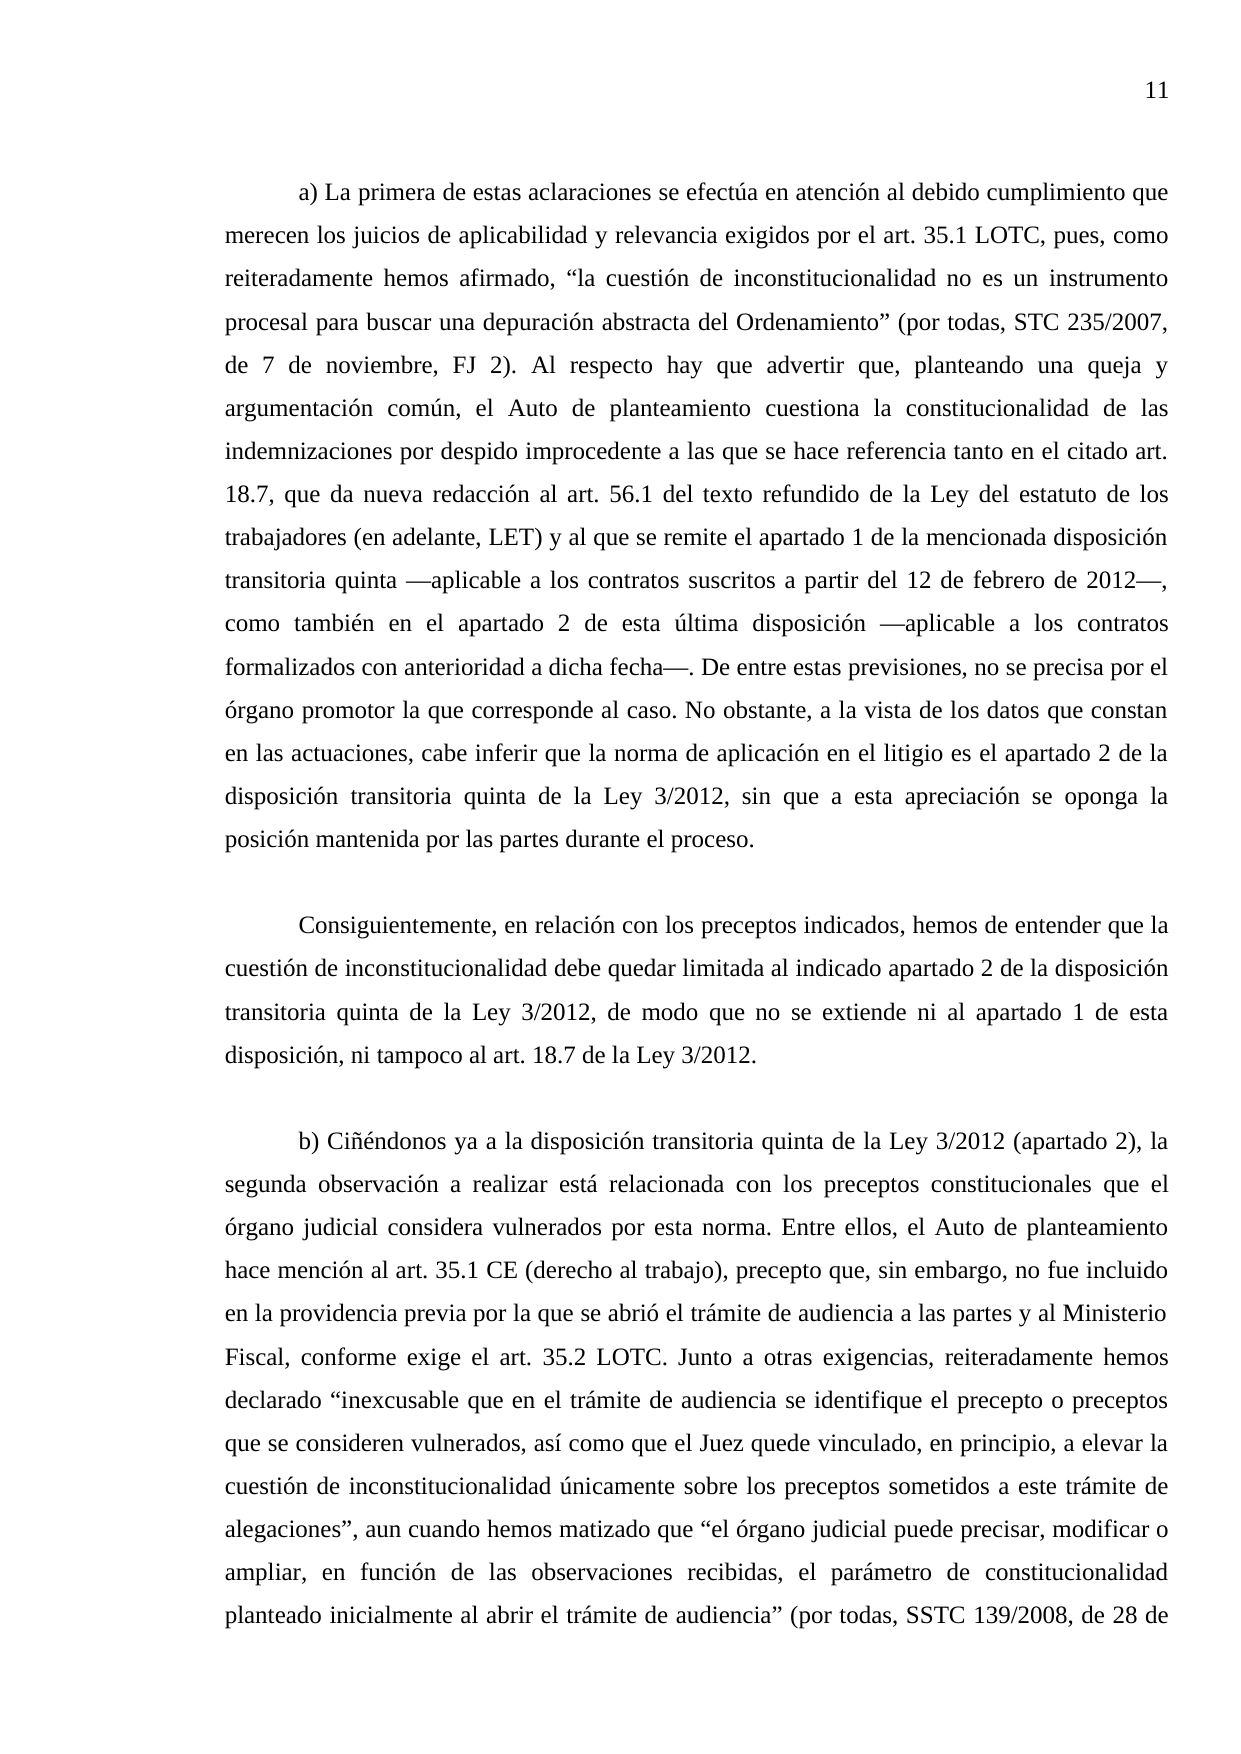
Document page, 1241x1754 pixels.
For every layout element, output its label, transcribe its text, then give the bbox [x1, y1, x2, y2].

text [224, 1126, 1169, 1629]
text Consiguientemente, en relación con los preceptos indicados, hemos de entender que la cuestión de inconstitucionalidad debe quedar limitada al indicado apartado 2 de la disposición transitoria quinta de la Ley 3/2012, de modo que no se extiende ni al apartado 1 de esta disposición, ni tampoco al art. 18.7 de la Ley 3/2012. [224, 910, 1169, 1068]
text a) La primera de estas aclaraciones se efectúa en atención al debido cumplimiento que merecen los juicios de aplicabilidad y relevancia exigidos por el art. 35.1 LOTC, pues, como reiteradamente hemos afirmado, “la cuestión de inconstitucionalidad no es un instrumento procesal para buscar una depuración abstracta del Ordenamiento” (por todas, STC 235/2007, de 7 de noviembre, FJ 2). Al respecto hay que advertir que, planteando una queja y argumentación común, el Auto de planteamiento cuestiona la constitucionalidad de las indemnizaciones por despido improcedente a las que se hace referencia tanto en el citado art. 18.7, que da nueva redacción al art. 56.1 del texto refundido de la Ley del estatuto de los trabajadores (en adelante, LET) y al que se remite el apartado 1 de la mencionada disposición transitoria quinta —aplicable a los contratos suscritos a partir del 12 de febrero de 2012—, como también en el apartado 2 de esta última disposición —aplicable a los contratos formalizados con anterioridad a dicha fecha—. De entre estas previsiones, no se precisa por el órgano promotor la que corresponde al caso. No obstante, a la vista de los datos que constan en las actuaciones, cabe inferir que la norma de aplicación en el litigio es el apartado 2 de la disposición transitoria quinta de la Ley 3/2012, sin que a esta apreciación se oponga la posición mantenida por las partes durante el proceso. [224, 177, 1169, 853]
